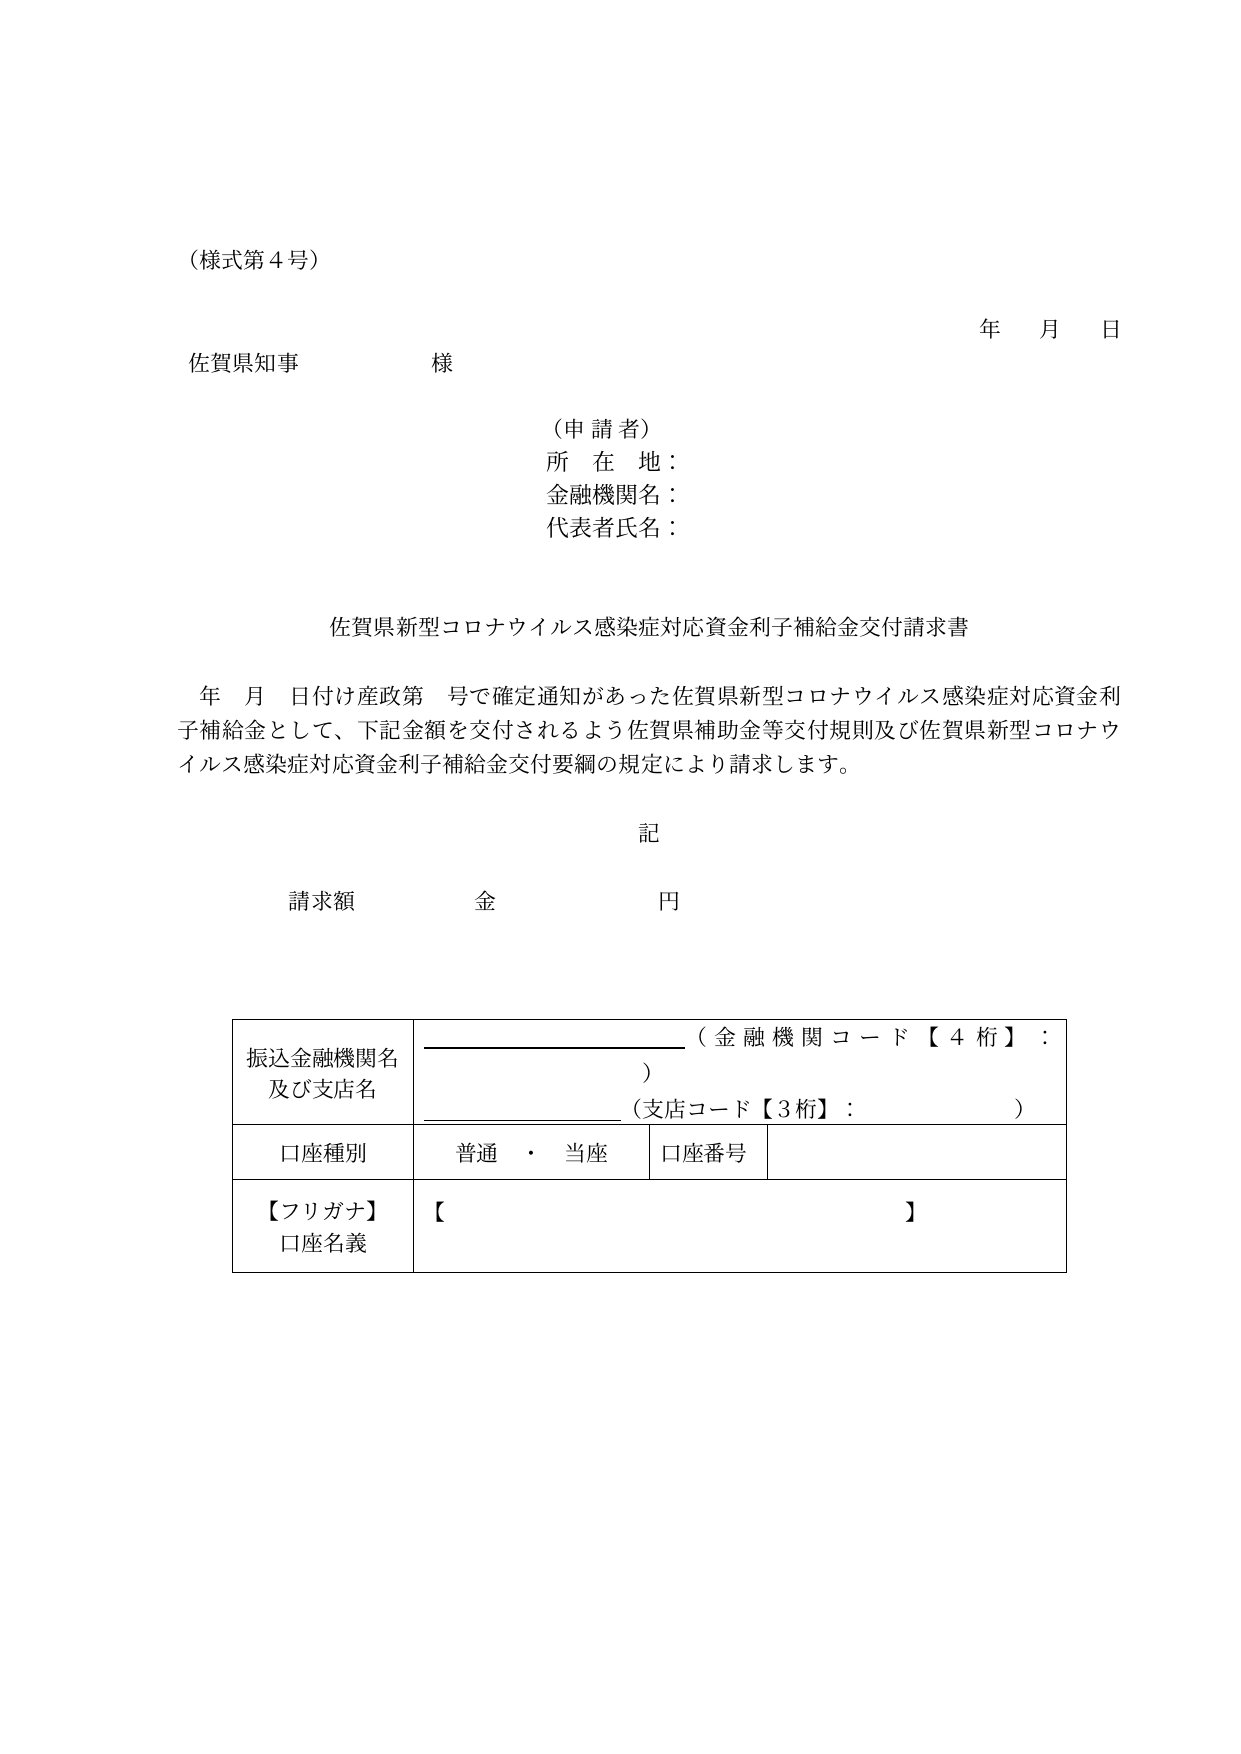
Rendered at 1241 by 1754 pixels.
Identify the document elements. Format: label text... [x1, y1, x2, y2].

text （申請者） [177, 412, 1122, 444]
text 請求額 金 円 [177, 882, 1122, 917]
table_cell 口座番号 [650, 1125, 767, 1179]
table_cell 【 】 [414, 1180, 1066, 1272]
text 佐賀県知事 様 [177, 344, 1122, 378]
text 金融機関名： [177, 477, 1122, 510]
text 記 [177, 814, 1122, 848]
table_cell 口座種別 [233, 1125, 413, 1179]
table_header 振込金融機関名 及び支店名 [233, 1020, 413, 1124]
table_cell 普通 ・ 当座 [414, 1125, 649, 1179]
text 佐賀県新型コロナウイルス感染症対応資金利子補給金交付請求書 [177, 608, 1122, 642]
text 年 月 日 [177, 309, 1122, 344]
text 所 在 地： [177, 444, 1122, 477]
text 年 月 日付け産政第 号で確定通知があった佐賀県新型コロナウイルス感染症対応資金利子補給金として、下記金額を交付されるよう佐賀県補助金等交付規則及び佐賀県新型コロナウイルス感染症対応資金利子補給金交付要綱の規定により請求します。 [177, 677, 1122, 779]
table_cell [768, 1125, 1066, 1179]
table_cell 【フリガナ】 口座名義 [233, 1180, 413, 1272]
table_header （金融機関コード【４桁】： ） （支店コード【３桁】： ） [414, 1020, 1066, 1124]
text （様式第４号） [177, 241, 1122, 275]
text 代表者氏名： [177, 510, 1122, 543]
